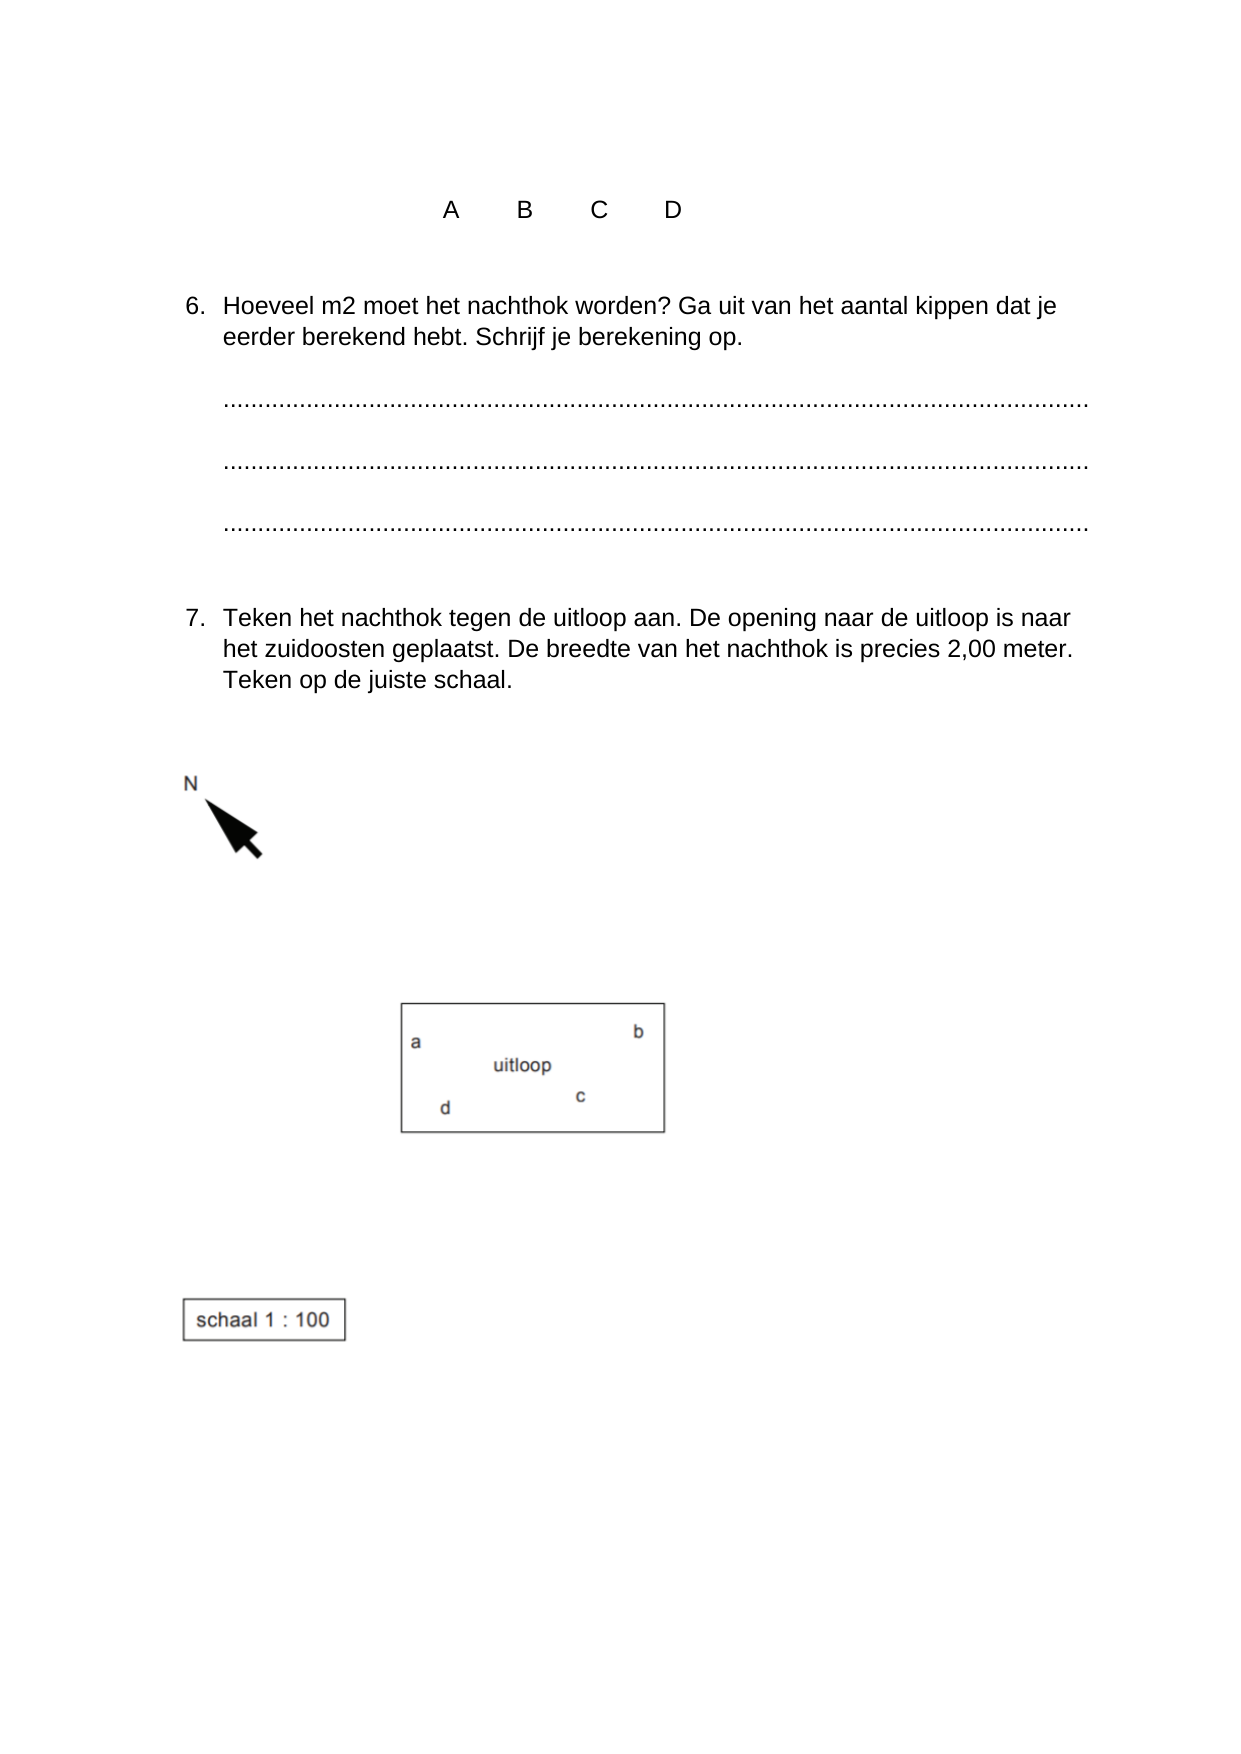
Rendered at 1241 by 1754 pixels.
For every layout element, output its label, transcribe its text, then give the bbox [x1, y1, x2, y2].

list ............................................................................................................................. [223, 446, 1093, 475]
picture [147, 761, 722, 1369]
list Hoeveel m2 moet het nachthok worden? Ga uit van het aantal kippen dat je eerder berekend hebt. Schrijf je berekening op. [185, 291, 1093, 351]
list Teken het nachthok tegen de uitloop aan. De opening naar de uitloop is naar het zuidoosten geplaatst. De breedte van het nachthok is precies 2,00 meter. Teken op de juiste schaal. [185, 603, 1093, 694]
list ............................................................................................................................. [223, 508, 1093, 537]
text A B C D [185, 195, 1093, 224]
list ............................................................................................................................. [223, 384, 1093, 413]
